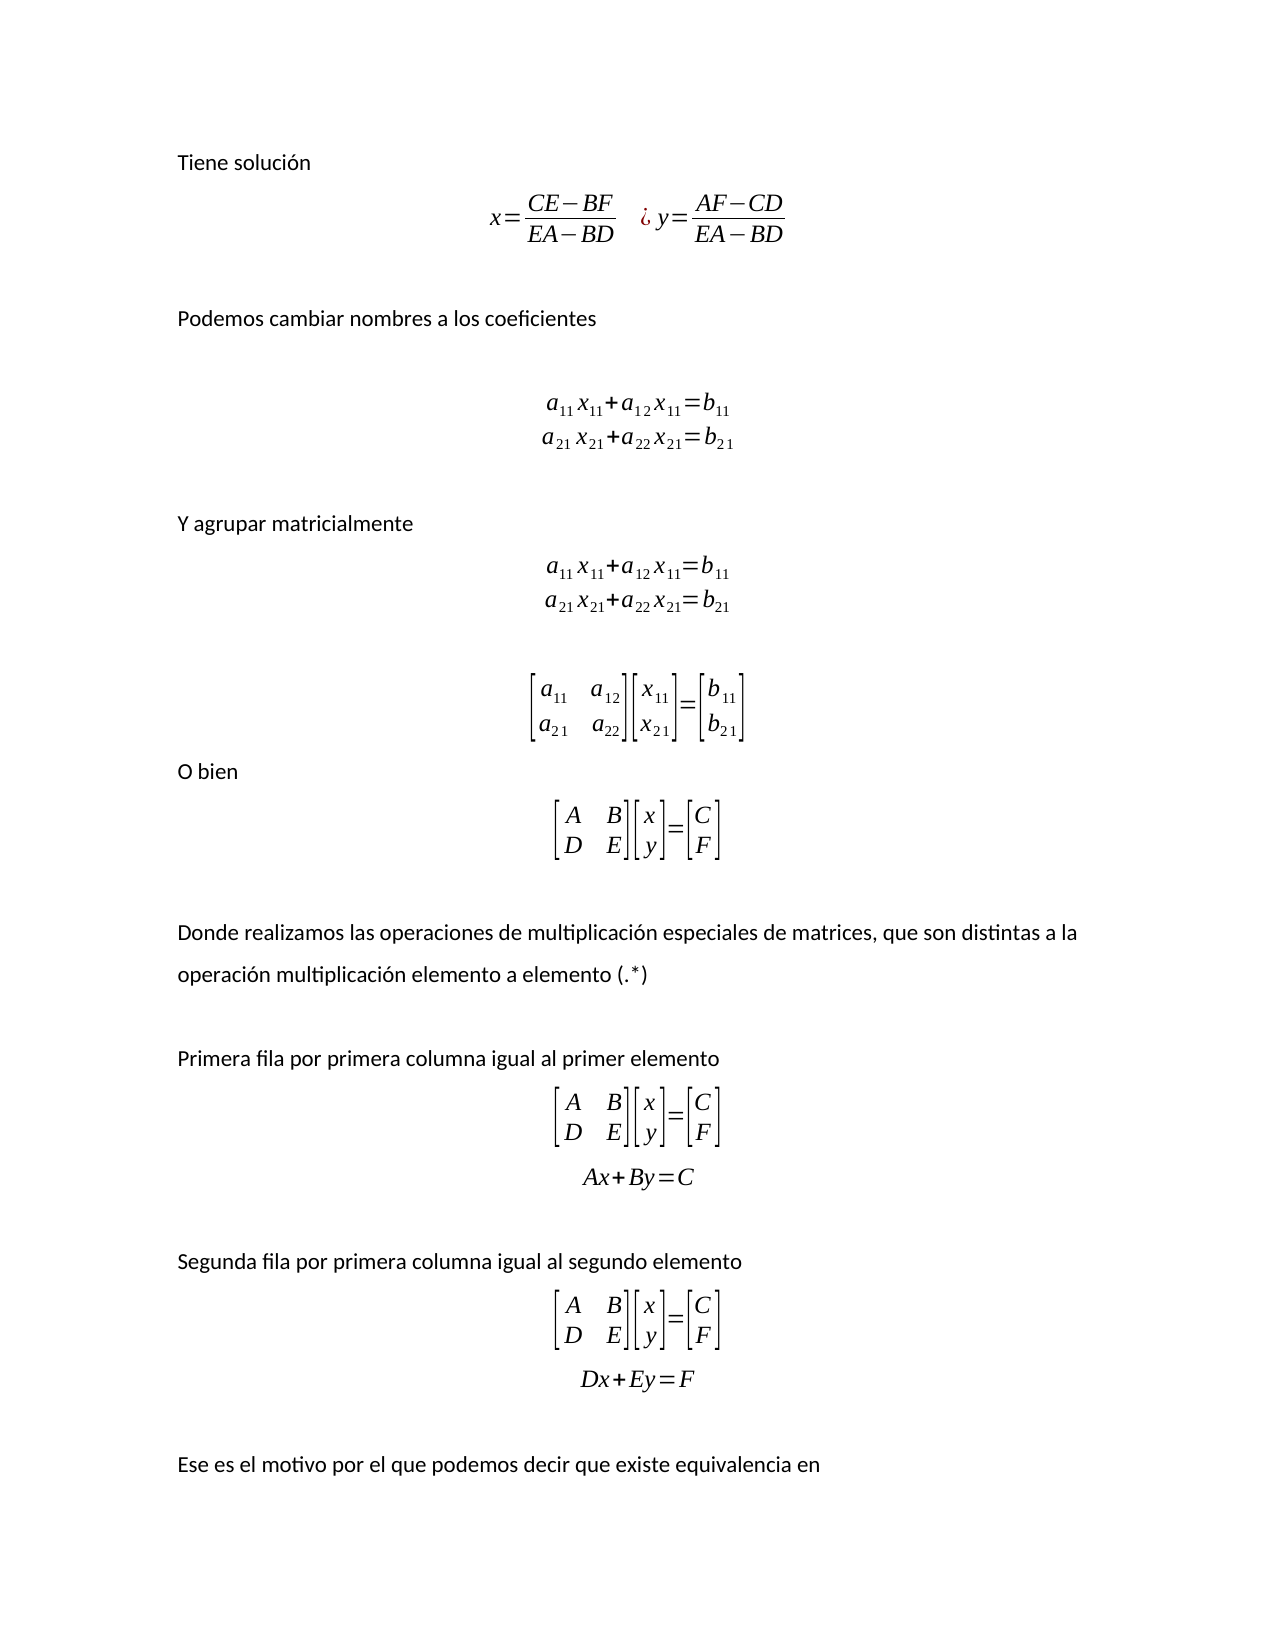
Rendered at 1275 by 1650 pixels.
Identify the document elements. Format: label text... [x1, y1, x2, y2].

text Segunda fila por primera columna igual al segundo elemento [177, 1247, 1098, 1275]
text O bien [177, 757, 1098, 785]
text Donde realizamos las operaciones de multiplicación especiales de matrices, que son distintas a la operación multiplicación elemento a elemento (.*) [177, 918, 1098, 988]
text Podemos cambiar nombres a los coeficientes [177, 304, 1098, 332]
text Tiene solución [177, 148, 1098, 176]
text Y agrupar matricialmente [177, 509, 1098, 537]
text Primera fila por primera columna igual al primer elemento [177, 1044, 1098, 1072]
text Ese es el motivo por el que podemos decir que existe equivalencia en [177, 1450, 1098, 1478]
